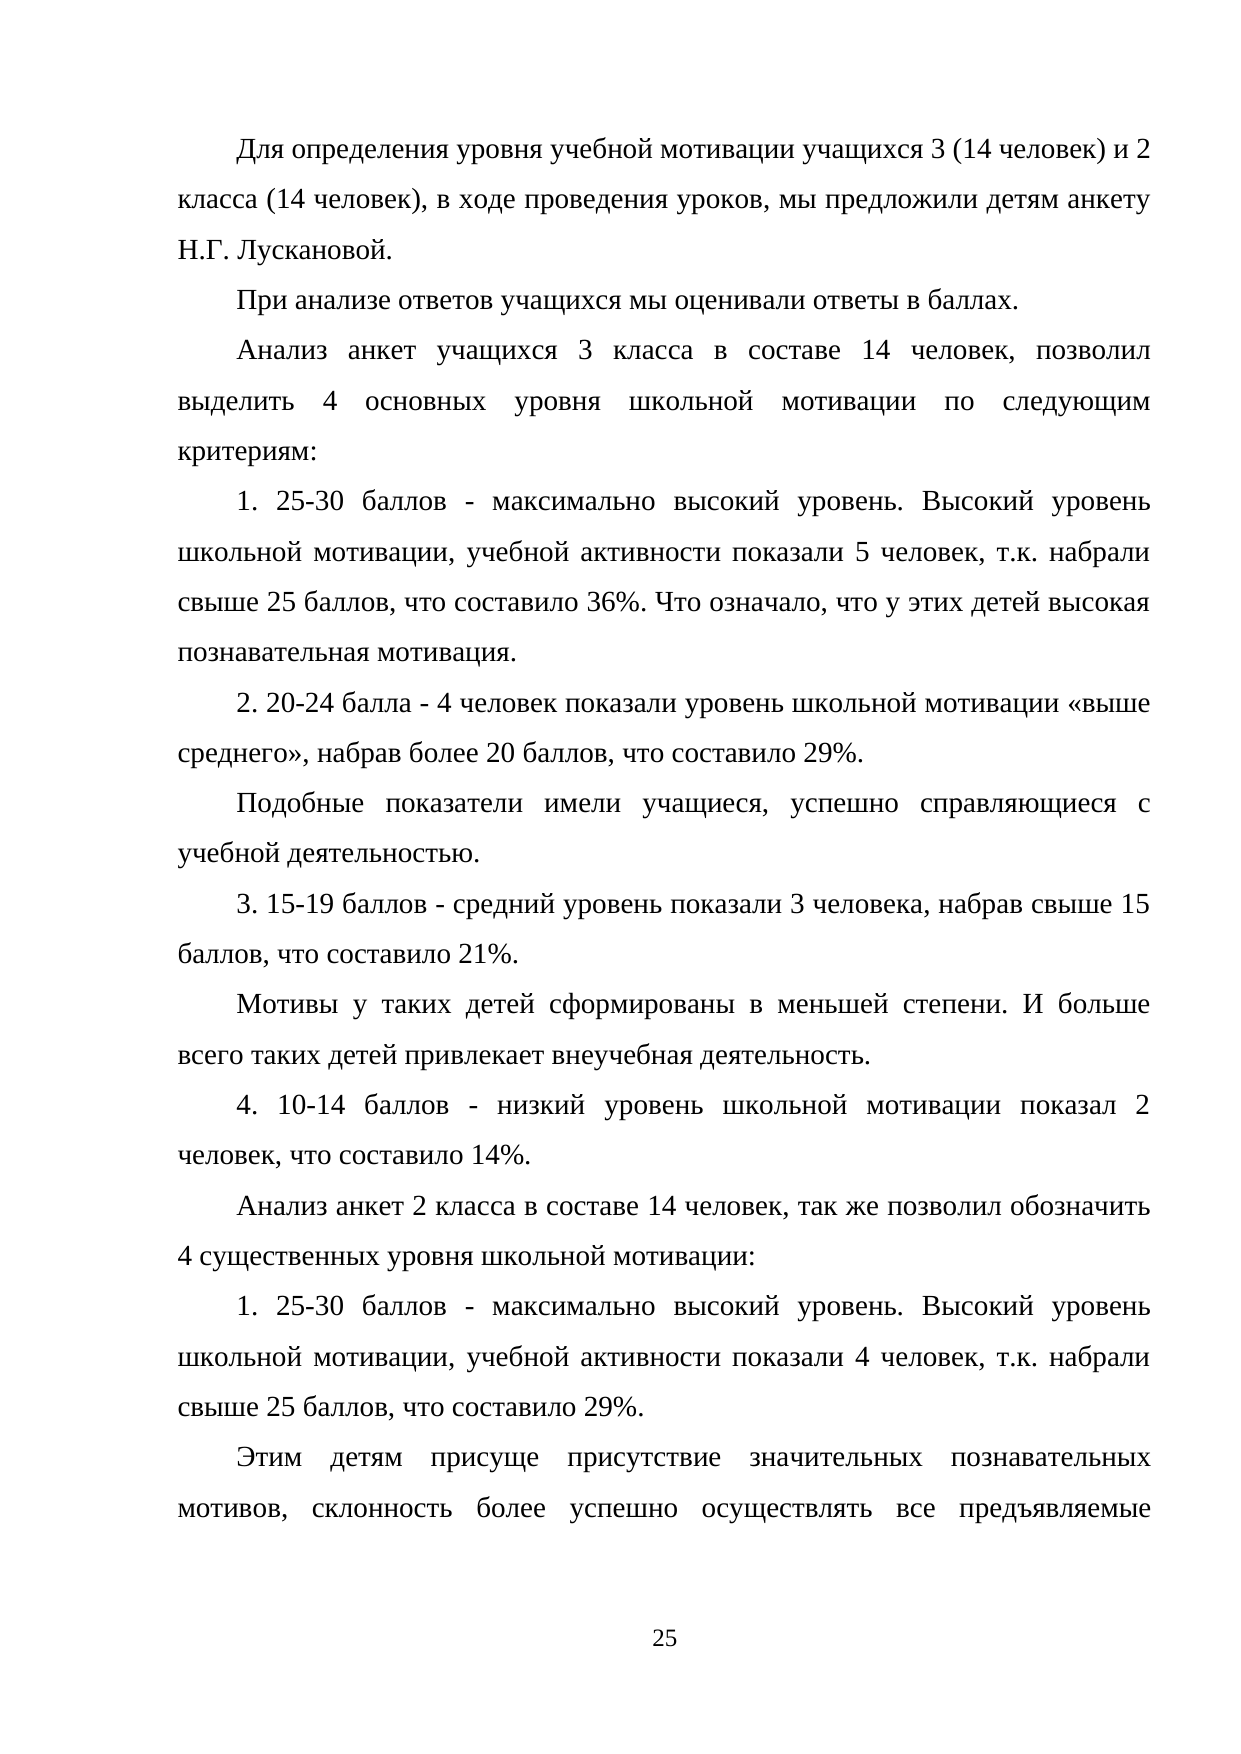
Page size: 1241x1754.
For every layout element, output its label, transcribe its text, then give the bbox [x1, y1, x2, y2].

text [177, 1439, 1152, 1523]
text Мотивы у таких детей сформированы в меньшей степени. И больше всего таких детей привлекает внеучебная деятельность. [177, 987, 1152, 1070]
text 4. 10-14 баллов - низкий уровень школьной мотивации показал 2 человек, что составило 14%. [177, 1087, 1152, 1171]
text 2. 20-24 балла - 4 человек показали уровень школьной мотивации «выше среднего», набрав более 20 баллов, что составило 29%. [177, 685, 1152, 768]
text 1. 25-30 баллов - максимально высокий уровень. Высокий уровень школьной мотивации, учебной активности показали 4 человек, т.к. набрали свыше 25 баллов, что составило 29%. [177, 1288, 1152, 1423]
text Подобные показатели имели учащиеся, успешно справляющиеся с учебной деятельностью. [177, 785, 1152, 869]
text Для определения уровня учебной мотивации учащихся 3 (14 человек) и 2 класса (14 человек), в ходе проведения уроков, мы предложили детям анкету Н.Г. Лускановой. [177, 131, 1152, 265]
text Анализ анкет учащихся 3 класса в составе 14 человек, позволил выделить 4 основных уровня школьной мотивации по следующим критериям: [177, 332, 1152, 467]
text При анализе ответов учащихся мы оценивали ответы в баллах. [177, 282, 1152, 316]
text 1. 25-30 баллов - максимально высокий уровень. Высокий уровень школьной мотивации, учебной активности показали 5 человек, т.к. набрали свыше 25 баллов, что составило 36%. Что означало, что у этих детей высокая познавательная мотивация. [177, 483, 1152, 668]
text Анализ анкет 2 класса в составе 14 человек, так же позволил обозначить 4 существенных уровня школьной мотивации: [177, 1188, 1152, 1272]
text 3. 15-19 баллов - средний уровень показали 3 человека, набрав свыше 15 баллов, что составило 21%. [177, 886, 1152, 970]
